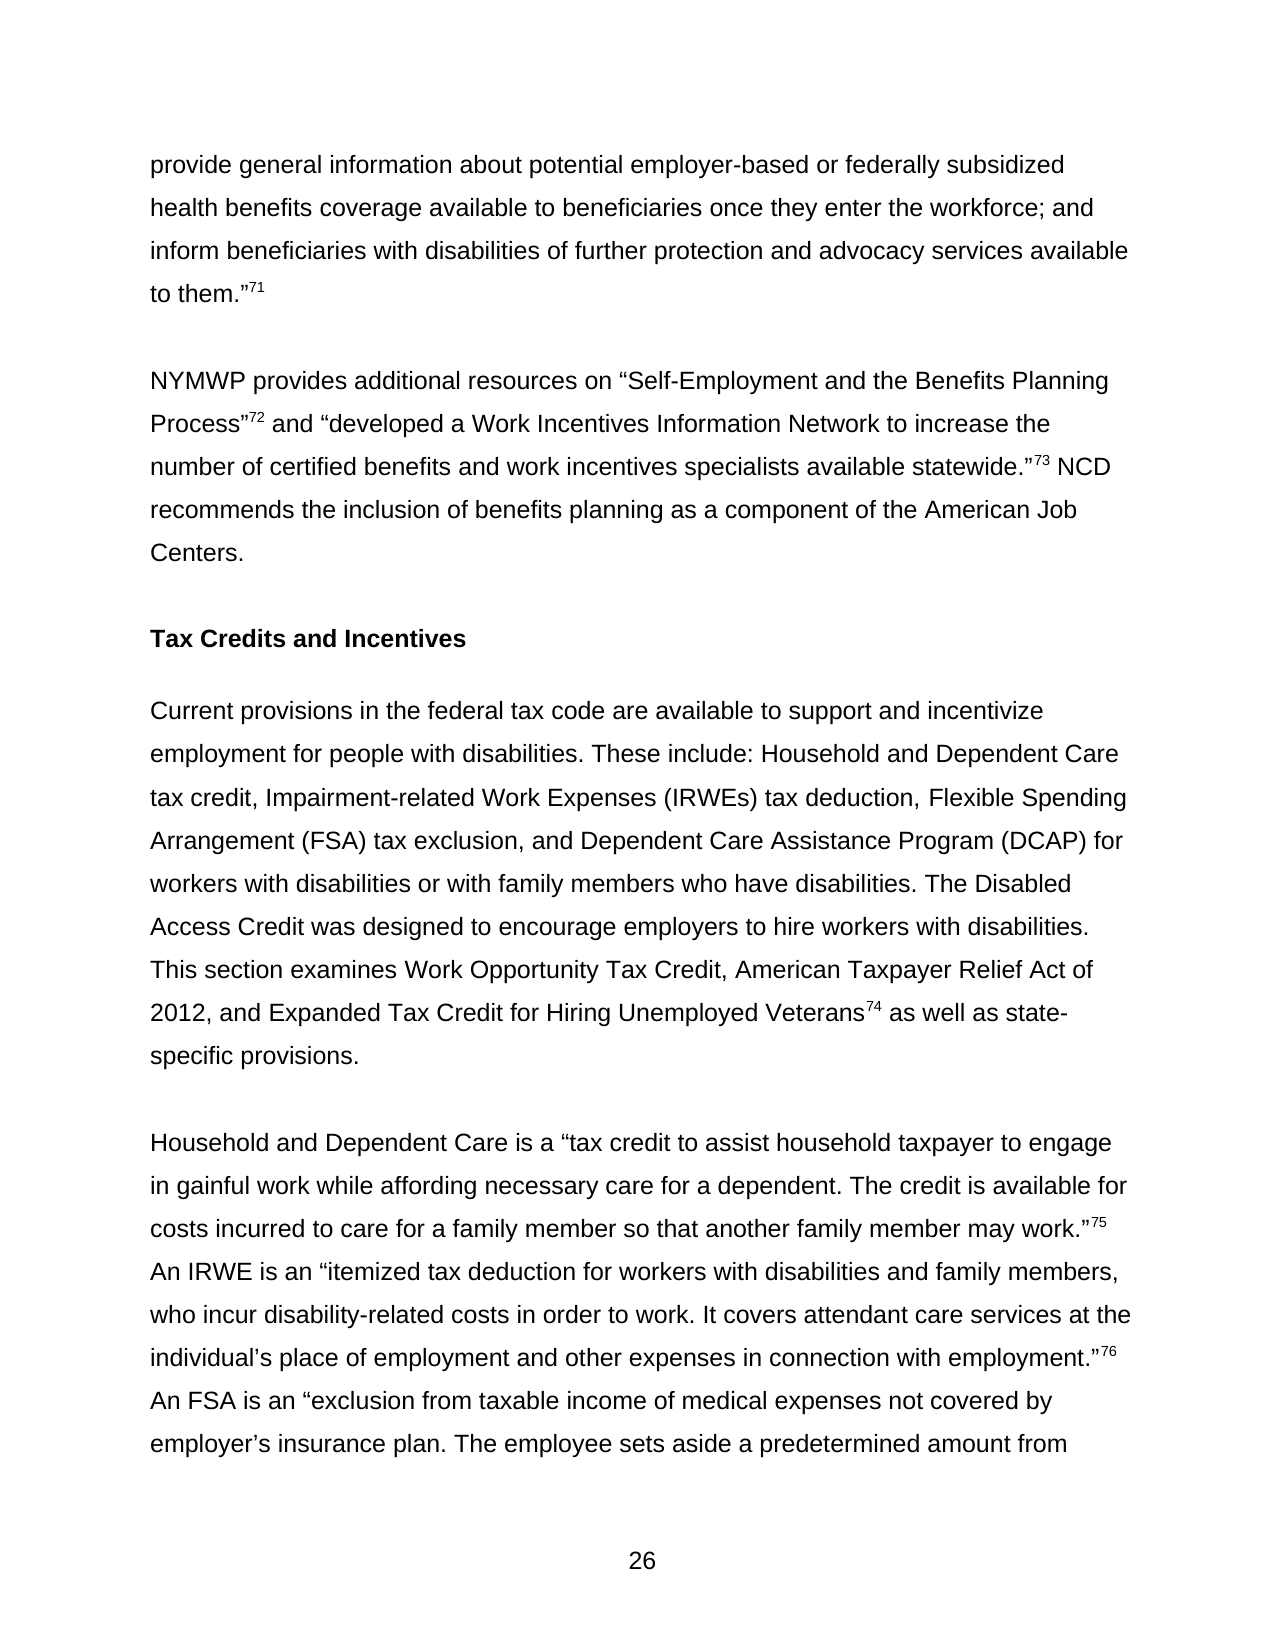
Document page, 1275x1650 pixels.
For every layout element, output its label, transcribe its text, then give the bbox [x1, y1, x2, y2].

text NYMWP provides additional resources on “Self-Employment and the Benefits Planning Process” and “developed a Work Incentives Information Network to increase the number of certified benefits and work incentives specialists available statewide.” NCD recommends the inclusion of benefits planning as a component of the American Job Centers. [150, 366, 1134, 567]
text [150, 150, 1134, 308]
subtitle Tax Credits and Incentives [150, 624, 1134, 653]
text Current provisions in the federal tax code are available to support and incentivize employment for people with disabilities. These include: Household and Dependent Care tax credit, Impairment-related Work Expenses (IRWEs) tax deduction, Flexible Spending Arrangement (FSA) tax exclusion, and Dependent Care Assistance Program (DCAP) for workers with disabilities or with family members who have disabilities. The Disabled Access Credit was designed to encourage employers to hire workers with disabilities. This section examines Work Opportunity Tax Credit, American Taxpayer Relief Act of 2012, and Expanded Tax Credit for Hiring Unemployed Veterans as well as state-specific provisions. [150, 696, 1134, 1070]
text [150, 1127, 1134, 1458]
